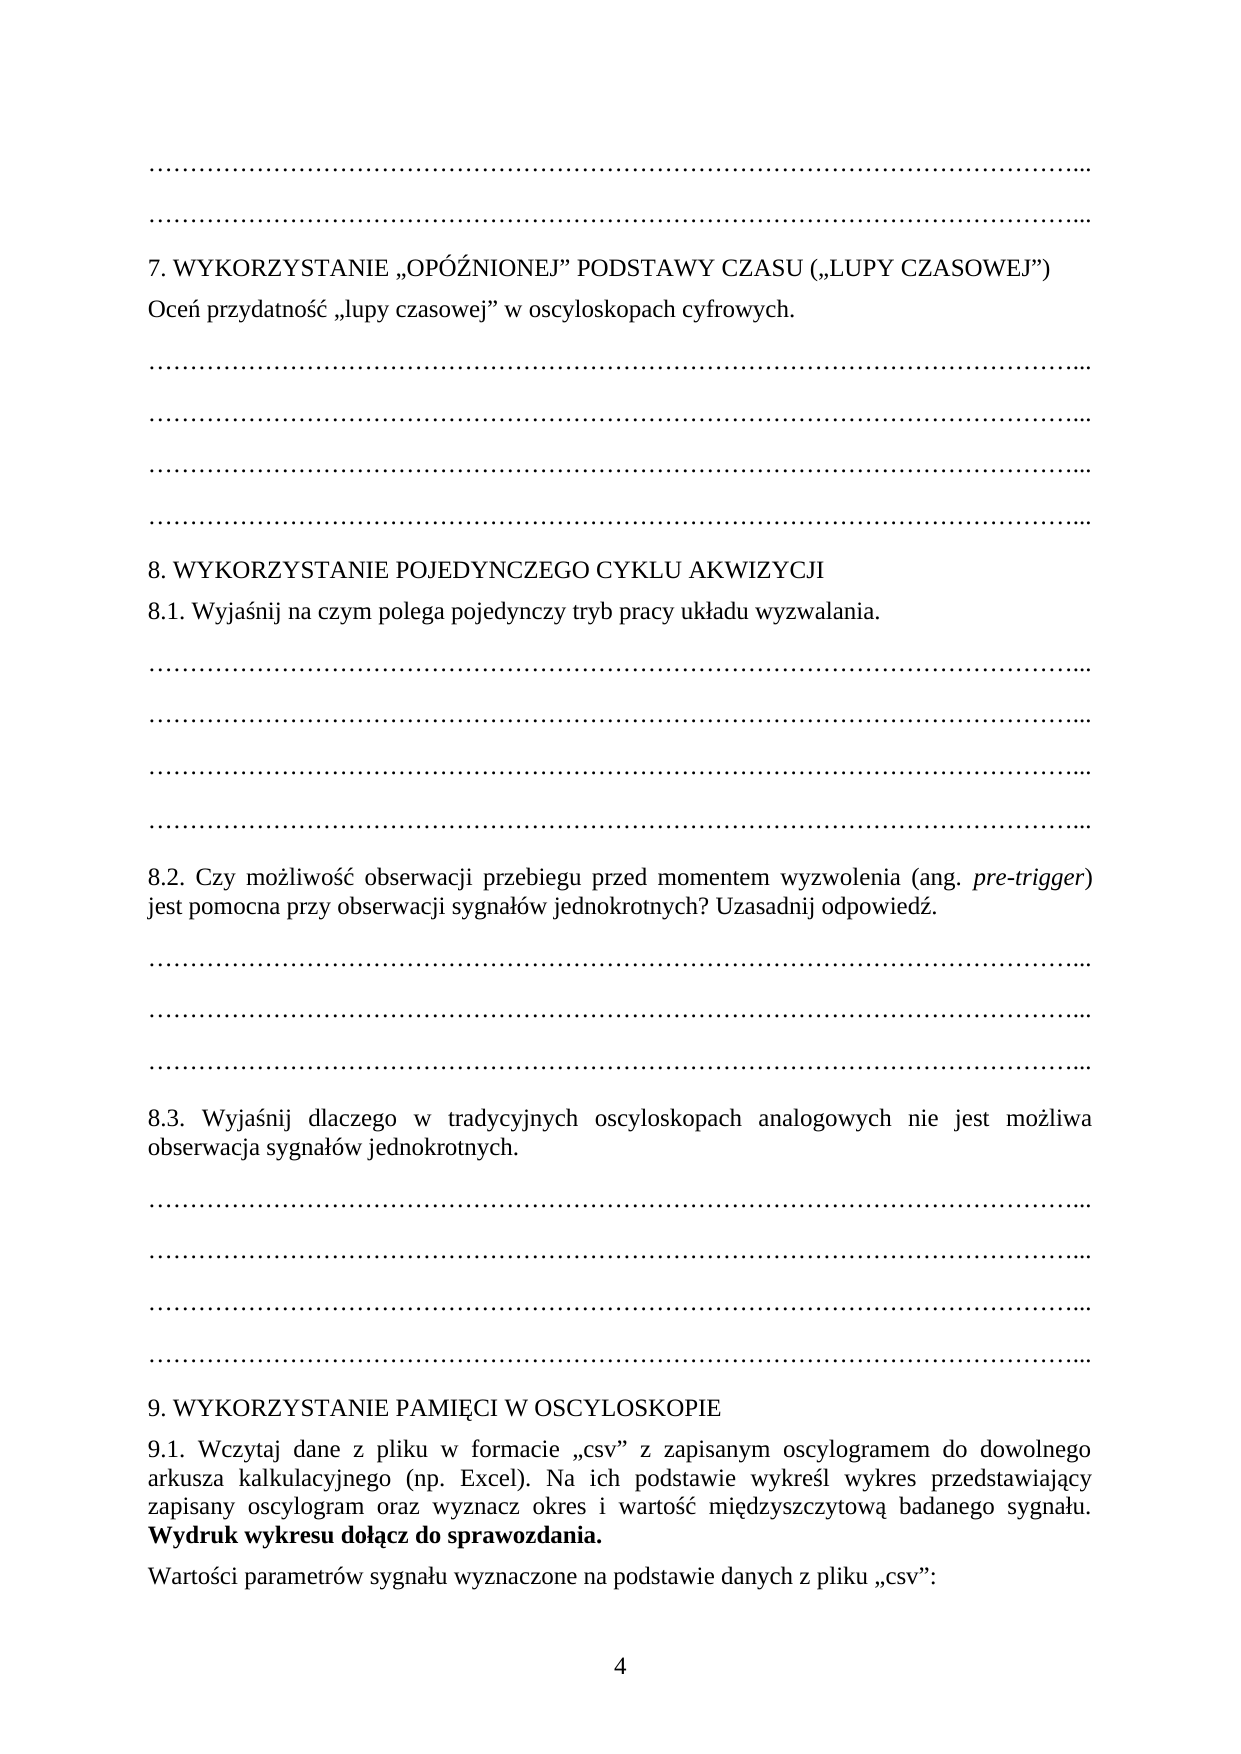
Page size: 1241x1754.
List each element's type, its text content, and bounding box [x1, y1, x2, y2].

text …………………………………………………………………………………………………... [148, 346, 1093, 375]
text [148, 148, 1093, 176]
text …………………………………………………………………………………………………... [148, 751, 1093, 780]
text …………………………………………………………………………………………………... [148, 805, 1093, 833]
text 7. WYKORZYSTANIE „OPÓŹNIONEJ” PODSTAWY CZASU („LUPY CZASOWEJ”) [148, 253, 1093, 282]
text …………………………………………………………………………………………………... [148, 943, 1093, 971]
text 8.3. Wyjaśnij dlaczego w tradycyjnych oscyloskopach analogowych nie jest możliwa obserwacja sygnałów jednokrotnych. [148, 1103, 1093, 1161]
text Wartości parametrów sygnału wyznaczone na podstawie danych z pliku „csv”: [148, 1561, 1093, 1590]
text …………………………………………………………………………………………………... [148, 1046, 1093, 1075]
text …………………………………………………………………………………………………... [148, 398, 1093, 426]
text …………………………………………………………………………………………………... [148, 1339, 1093, 1368]
text …………………………………………………………………………………………………... [148, 648, 1093, 676]
text 8.2. Czy możliwość obserwacji przebiegu przed momentem wyzwolenia (ang. pre-trigger) jest pomocna przy obserwacji sygnałów jednokrotnych? Uzasadnij odpowiedź. [148, 862, 1093, 920]
text …………………………………………………………………………………………………... [148, 1236, 1093, 1264]
text 8.1. Wyjaśnij na czym polega pojedynczy tryb pracy układu wyzwalania. [148, 596, 1093, 625]
text …………………………………………………………………………………………………... [148, 994, 1093, 1023]
text …………………………………………………………………………………………………... [148, 1287, 1093, 1316]
text 9. WYKORZYSTANIE PAMIĘCI W OSCYLOSKOPIE [148, 1393, 1093, 1421]
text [148, 199, 1093, 228]
text …………………………………………………………………………………………………... [148, 449, 1093, 478]
text Oceń przydatność „lupy czasowej” w oscyloskopach cyfrowych. [148, 294, 1093, 323]
text 9.1. Wczytaj dane z pliku w formacie „csv” z zapisanym oscylogramem do dowolnego arkusza kalkulacyjnego (np. Excel). Na ich podstawie wykreśl wykres przedstawiający zapisany oscylogram oraz wyznacz okres i wartość międzyszczytową badanego sygnału. Wydruk wykresu dołącz do sprawozdania. [148, 1434, 1093, 1549]
text …………………………………………………………………………………………………... [148, 699, 1093, 728]
text …………………………………………………………………………………………………... [148, 501, 1093, 530]
text …………………………………………………………………………………………………... [148, 1184, 1093, 1213]
text 8. WYKORZYSTANIE POJEDYNCZEGO CYKLU AKWIZYCJI [148, 555, 1093, 583]
